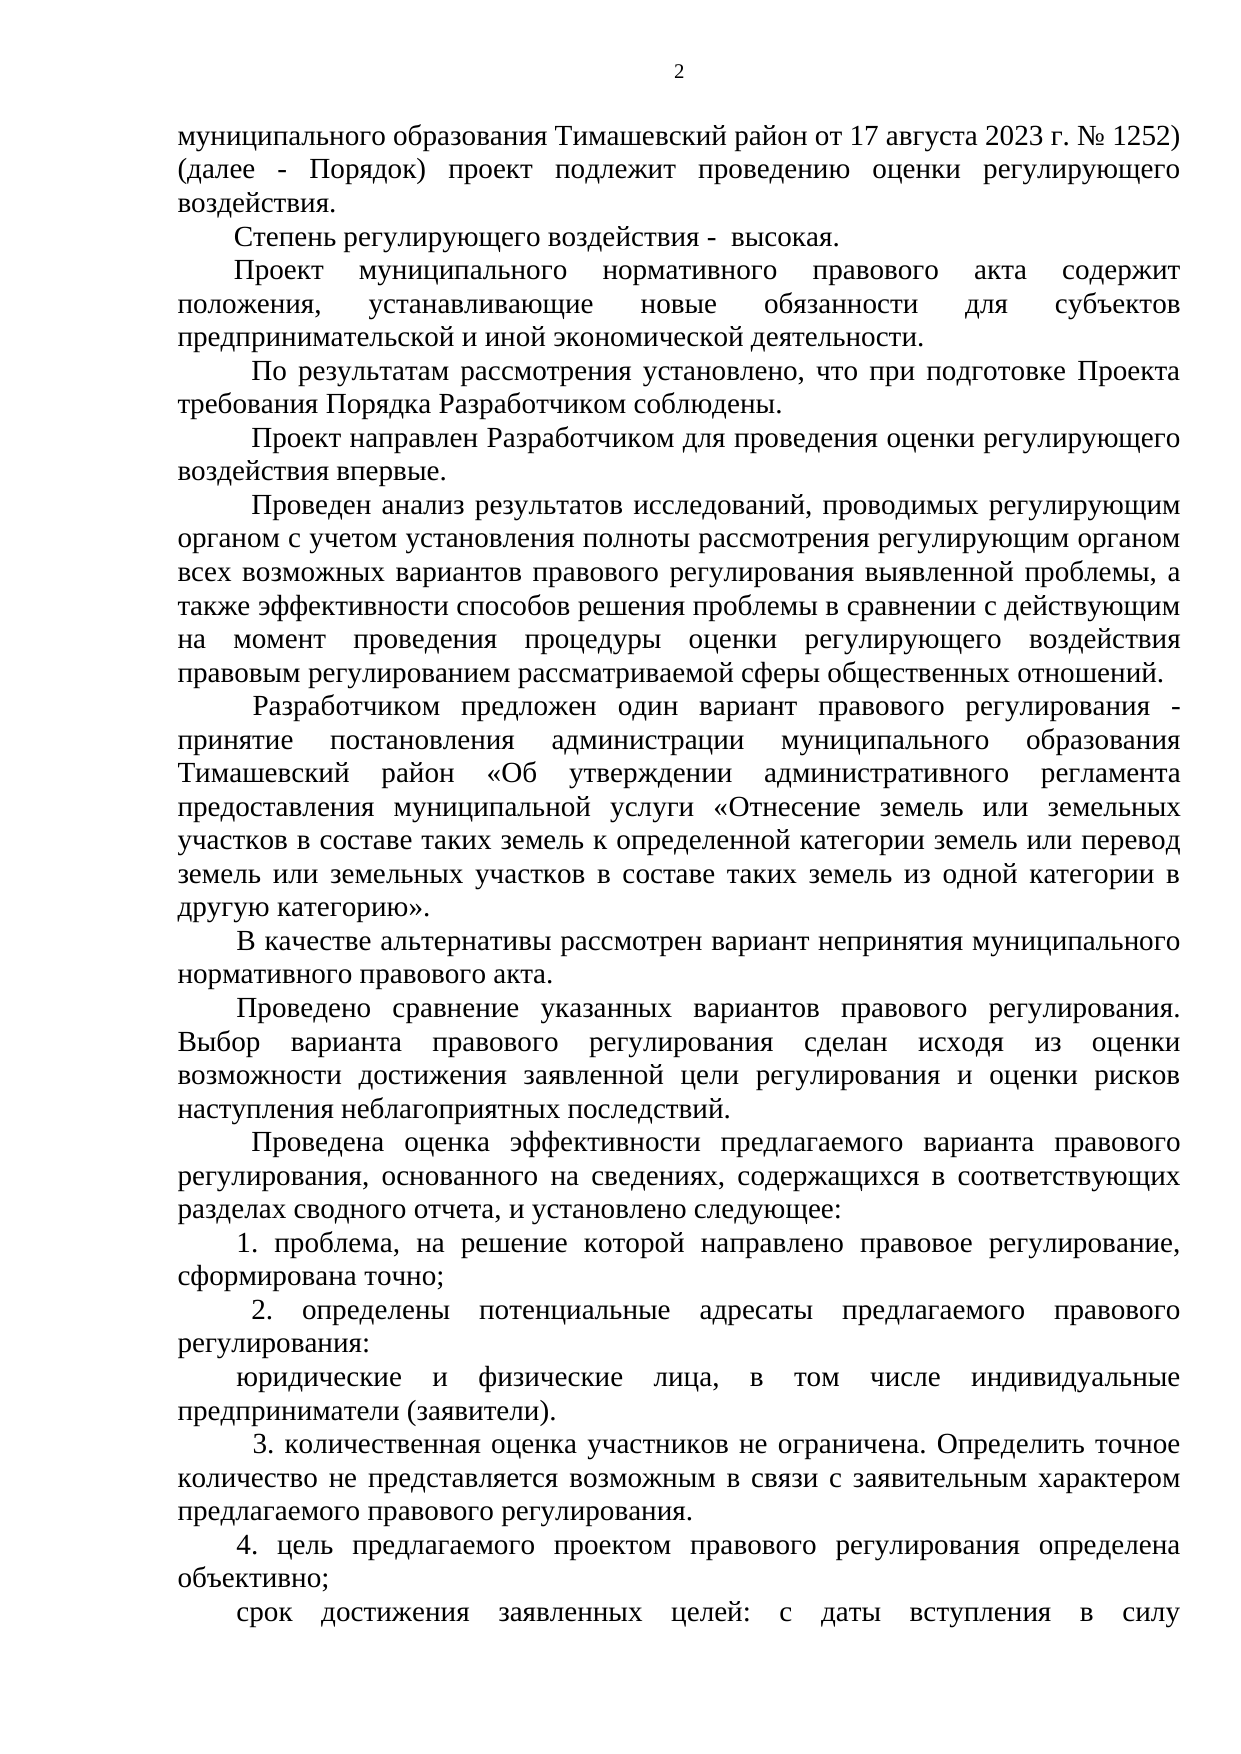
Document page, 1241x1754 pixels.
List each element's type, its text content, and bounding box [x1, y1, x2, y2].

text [177, 118, 1181, 219]
text По результатам рассмотрения установлено, что при подготовке Проекта требования Порядка Разработчиком соблюдены. [177, 353, 1181, 420]
text Проведено сравнение указанных вариантов правового регулирования. Выбор варианта правового регулирования сделан исходя из оценки возможности достижения заявленной цели регулирования и оценки рисков наступления неблагоприятных последствий. [177, 990, 1181, 1124]
text 4. цель предлагаемого проектом правового регулирования определена объективно; [177, 1527, 1181, 1594]
text Проект направлен Разработчиком для проведения оценки регулирующего воздействия впервые. [177, 420, 1181, 487]
text Проект муниципального нормативного правового акта содержит положения, устанавливающие новые обязанности для субъектов предпринимательской и иной экономической деятельности. [177, 252, 1181, 353]
text Проведена оценка эффективности предлагаемого варианта правового регулирования, основанного на сведениях, содержащихся в соответствующих разделах сводного отчета, и установлено следующее: [177, 1124, 1181, 1225]
text Проведен анализ результатов исследований, проводимых регулирующим органом с учетом установления полноты рассмотрения регулирующим органом всех возможных вариантов правового регулирования выявленной проблемы, а также эффективности способов решения проблемы в сравнении с действующим на момент проведения процедуры оценки регулирующего воздействия правовым регулированием рассматриваемой сферы общественных отношений. [177, 487, 1181, 688]
text 2. определены потенциальные адресаты предлагаемого правового регулирования: [177, 1292, 1181, 1359]
text 3. количественная оценка участников не ограничена. Определить точное количество не представляется возможным в связи с заявительным характером предлагаемого правового регулирования. [177, 1426, 1181, 1527]
text 1. проблема, на решение которой направлено правовое регулирование, сформирована точно; [177, 1225, 1181, 1292]
text Разработчиком предложен один вариант правового регулирования - принятие постановления администрации муниципального образования Тимашевский район «Об утверждении административного регламента предоставления муниципальной услуги «Отнесение земель или земельных участков в составе таких земель к определенной категории земель или перевод земель или земельных участков в составе таких земель из одной категории в другую категорию». [177, 688, 1181, 923]
text юридические и физические лица, в том числе индивидуальные предприниматели (заявители). [177, 1359, 1181, 1426]
text В качестве альтернативы рассмотрен вариант непринятия муниципального нормативного правового акта. [177, 923, 1181, 990]
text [177, 1594, 1181, 1627]
text Степень регулирующего воздействия - высокая. [177, 219, 1181, 252]
